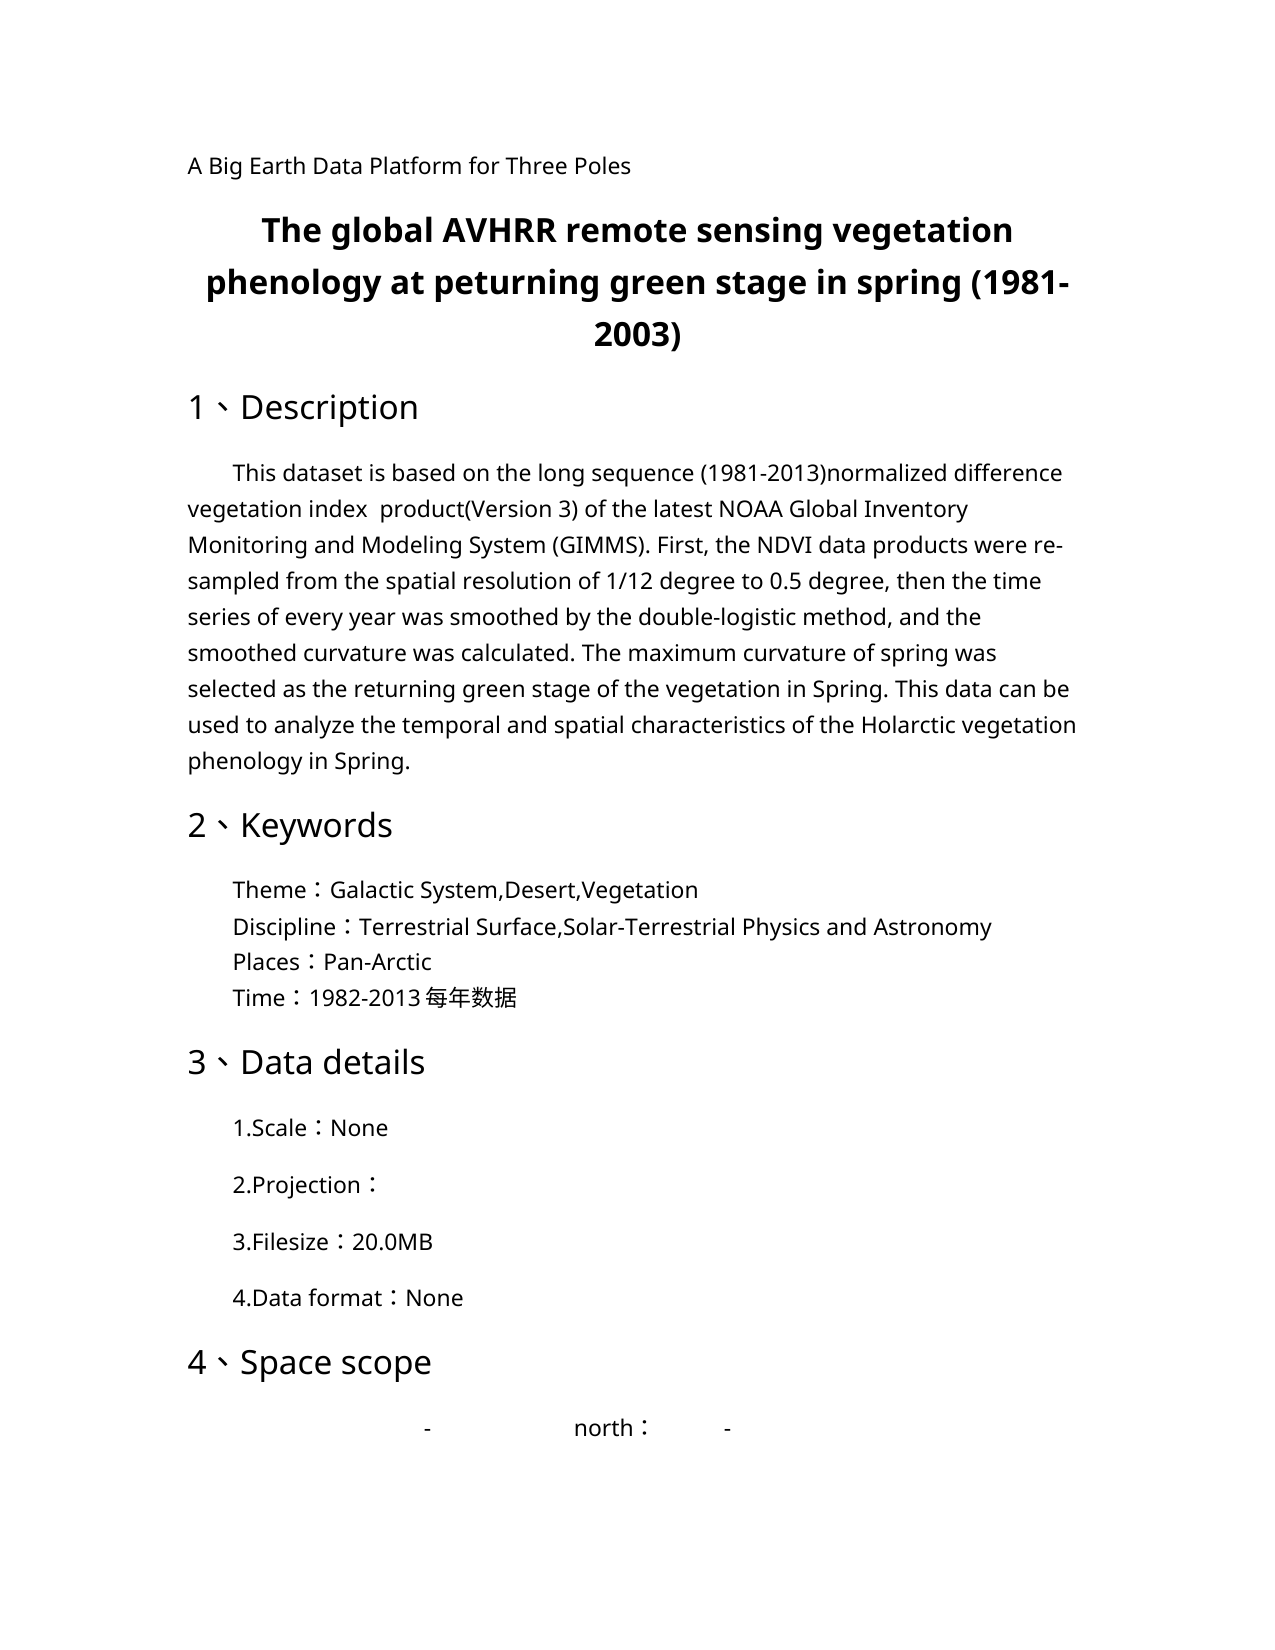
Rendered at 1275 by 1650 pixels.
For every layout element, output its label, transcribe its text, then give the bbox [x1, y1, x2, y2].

text 4.Data format：None [232, 1282, 1087, 1314]
text 3、Data details [187, 1039, 1087, 1084]
text A Big Earth Data Platform for Three Poles [187, 150, 1087, 181]
text 4、Space scope [187, 1339, 1087, 1384]
text 3.Filesize：20.0MB [232, 1226, 1087, 1257]
text The global AVHRR remote sensing vegetation phenology at peturning green stage in spring (1981-2003) [187, 207, 1087, 357]
text 1.Scale：None [232, 1112, 1087, 1143]
text 2.Projection： [232, 1169, 1087, 1200]
table_header - [413, 1412, 562, 1468]
table_header - [713, 1412, 862, 1468]
table_header north：90.0 [563, 1412, 712, 1468]
text This dataset is based on the long sequence (1981-2013)normalized difference vegetation index product(Version 3) of the latest NOAA Global Inventory Monitoring and Modeling System (GIMMS). First, the NDVI data products were re-sampled from the spatial resolution of 1/12 degree to 0.5 degree, then the time series of every year was smoothed by the double-logistic method, and the smoothed curvature was calculated. The maximum curvature of spring was selected as the returning green stage of the vegetation in Spring. This data can be used to analyze the temporal and spatial characteristics of the Holarctic vegetation phenology in Spring. [187, 457, 1087, 776]
text 1、Description [187, 384, 1087, 429]
text 2、Keywords [187, 801, 1087, 847]
text Theme：Galactic System,Desert,Vegetation Discipline：Terrestrial Surface,Solar-Terrestrial Physics and Astronomy Places：Pan-Arctic Time：1982-2013每年数据 [232, 874, 1087, 1013]
